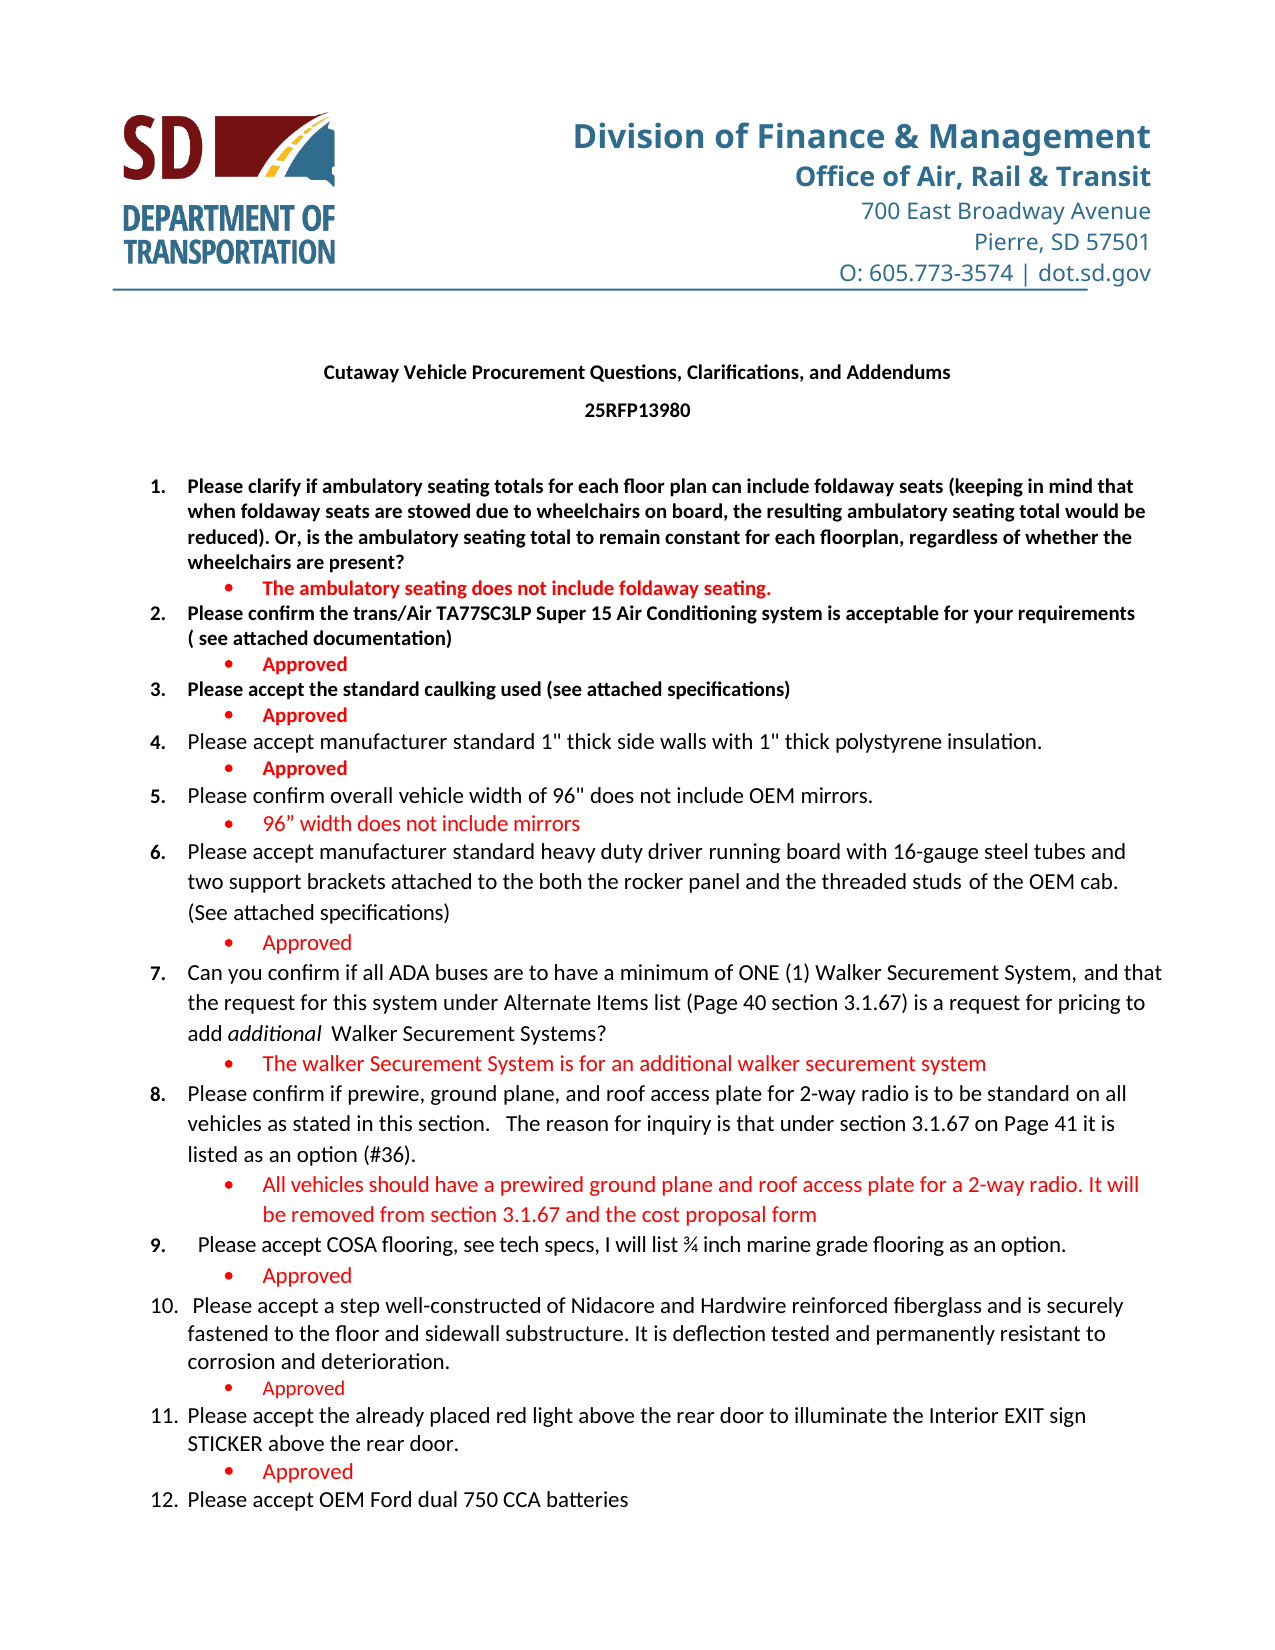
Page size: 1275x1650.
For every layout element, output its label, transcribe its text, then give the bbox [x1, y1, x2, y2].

list 96” width does not include mirrors [225, 809, 1162, 837]
list Approved [225, 702, 1162, 727]
list Approved [225, 755, 1162, 781]
list Approved [225, 1457, 1162, 1485]
list Can you confirm if all ADA buses are to have a minimum of ONE (1) Walker Securement System, and that the request for this system under Alternate Items list (Page 40 section 3.1.67) is a request for pricing to add additional Walker Securement Systems? [150, 958, 1162, 1047]
text 25RFP13980 [112, 397, 1162, 423]
list The walker Securement System is for an additional walker securement system [225, 1049, 1162, 1077]
list Approved [225, 928, 1162, 956]
list Approved [225, 651, 1162, 676]
list Please accept OEM Ford dual 750 CCA batteries [150, 1485, 1162, 1513]
list Please clarify if ambulatory seating totals for each floor plan can include foldaway seats (keeping in mind that when foldaway seats are stowed due to wheelchairs on board, the resulting ambulatory seating total would be reduced). Or, is the ambulatory seating total to remain constant for each floorplan, regardless of whether the wheelchairs are present? [150, 473, 1162, 575]
list Please confirm if prewire, ground plane, and roof access plate for 2-way radio is to be standard on all vehicles as stated in this section. The reason for inquiry is that under section 3.1.67 on Page 41 it is listed as an option (#36). [150, 1079, 1154, 1168]
table_header Division of Finance & Management Office of Air, Rail & Transit 700 East Broadway Avenue Pierre, SD 57501 O: 605.773-3574 | dot.sd.gov [437, 113, 1162, 288]
list Please accept the standard caulking used (see attached specifications) [150, 676, 1162, 702]
list Please accept manufacturer standard 1" thick side walls with 1" thick polystyrene insulation. [150, 727, 1162, 755]
list Please confirm the trans/Air TA77SC3LP Super 15 Air Conditioning system is acceptable for your requirements ( see attached documentation) [150, 600, 1162, 651]
list Please accept COSA flooring, see tech specs, I will list ¾ inch marine grade flooring as an option. [150, 1231, 1154, 1258]
list Approved [225, 1261, 1154, 1289]
list Please accept manufacturer standard heavy duty driver running board with 16-gauge steel tubes and two support brackets attached to the both the rocker panel and the threaded studs of the OEM cab. (See attached specifications) [150, 837, 1162, 926]
list Please confirm overall vehicle width of 96" does not include OEM mirrors. [150, 781, 1162, 809]
list All vehicles should have a prewired ground plane and roof access plate for a 2-way radio. It will be removed from section 3.1.67 and the cost proposal form [225, 1170, 1154, 1228]
list Please accept the already placed red light above the rear door to illuminate the Interior EXIT sign STICKER above the rear door. [150, 1401, 1162, 1457]
text Cutaway Vehicle Procurement Questions, Clarifications, and Addendums [112, 359, 1162, 385]
picture [123, 112, 335, 264]
list Approved [225, 1375, 1162, 1401]
table_header [113, 113, 437, 288]
list The ambulatory seating does not include foldaway seating. [225, 575, 1162, 600]
